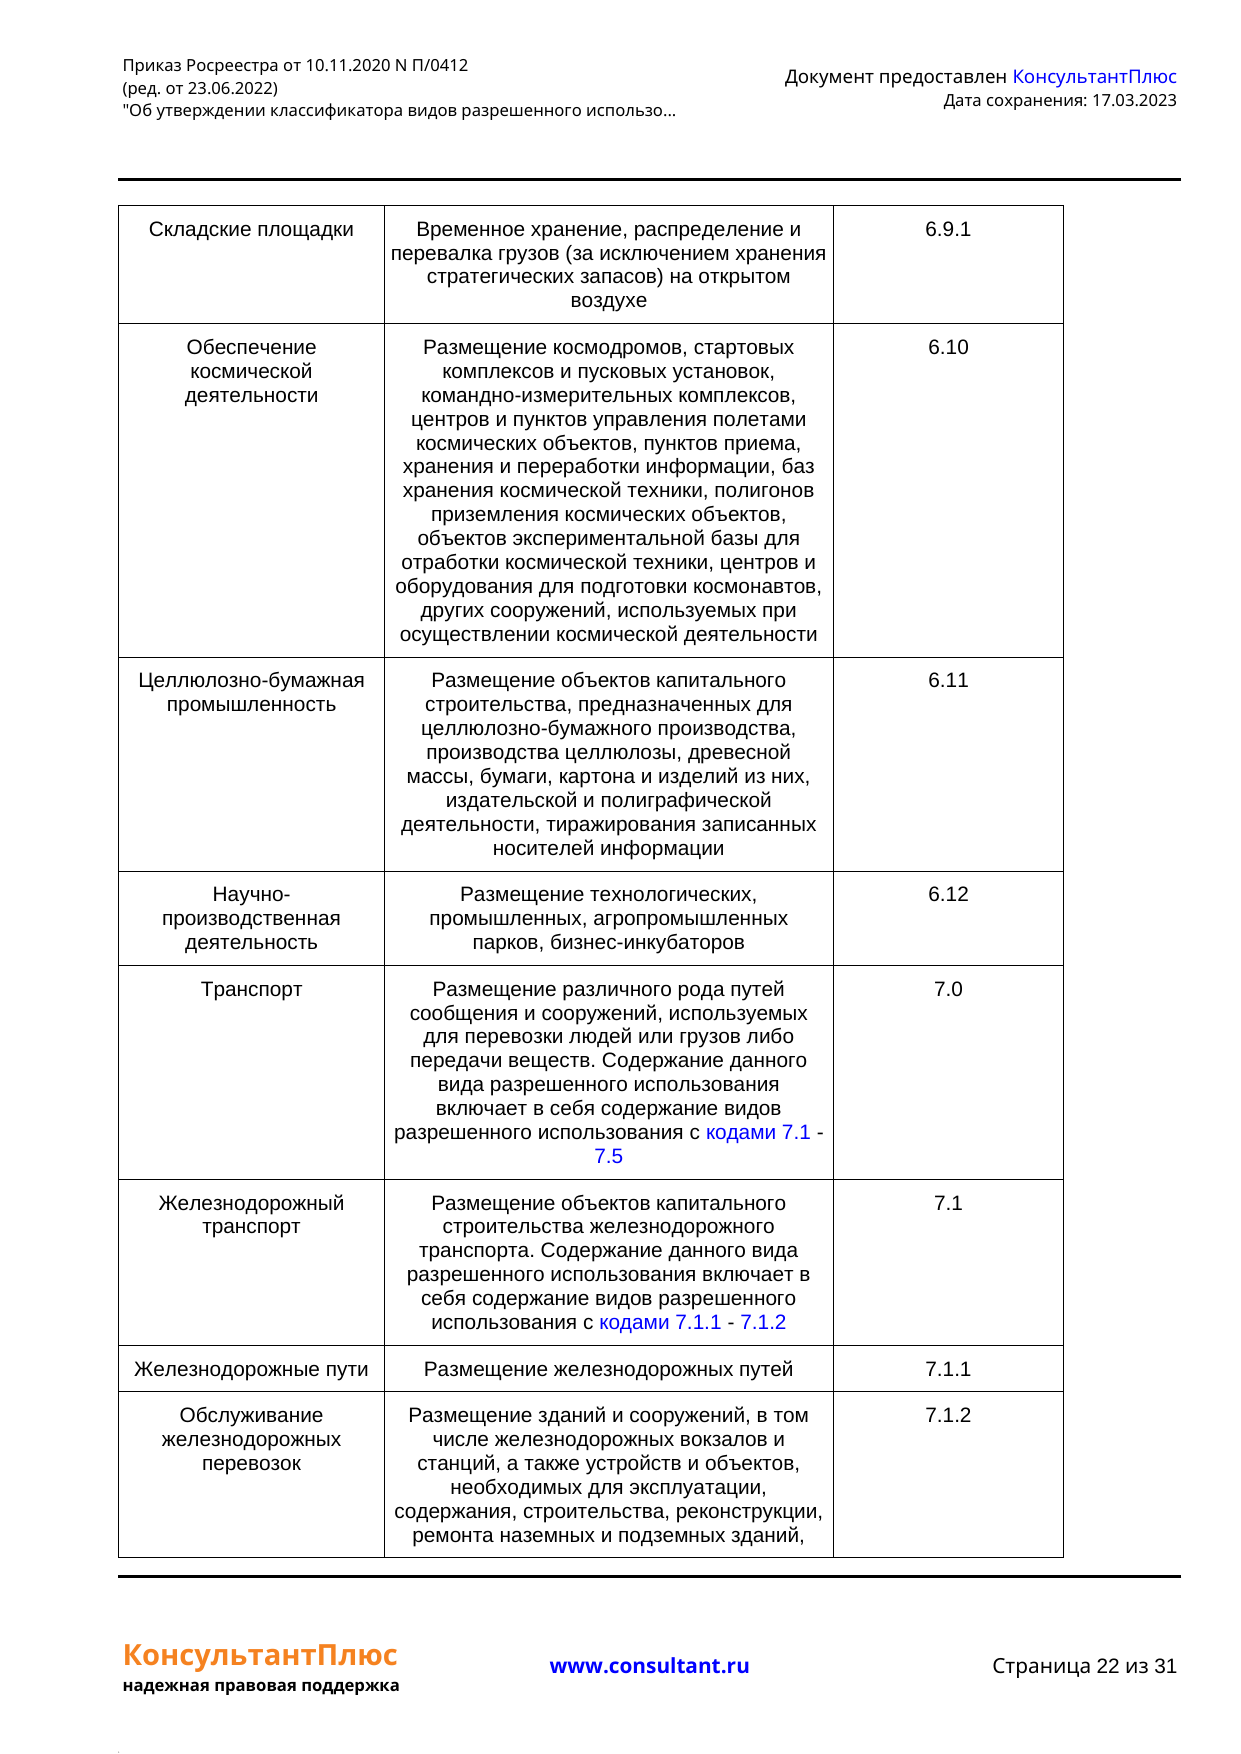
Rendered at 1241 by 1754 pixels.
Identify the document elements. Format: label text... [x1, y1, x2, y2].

table_cell Размещение различного рода путей сообщения и сооружений, используемых для перевозки людей или грузов либо передачи веществ. Содержание данного вида разрешенного использования включает в себя содержание видов разрешенного использования с кодами 7.1 - 7.5 [385, 966, 833, 1179]
table_cell Размещение железнодорожных путей [385, 1346, 833, 1391]
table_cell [119, 1392, 384, 1557]
table_cell Целлюлозно-бумажная промышленность [119, 658, 384, 871]
table_cell 6.11 [834, 658, 1063, 871]
table_cell Размещение технологических, промышленных, агропромышленных парков, бизнес-инкубаторов [385, 872, 833, 965]
table_cell Железнодорожный транспорт [119, 1180, 384, 1345]
table_cell 6.12 [834, 872, 1063, 965]
table_cell Обеспечение космической деятельности [119, 324, 384, 657]
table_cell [385, 1392, 833, 1557]
table_cell Размещение объектов капитального строительства, предназначенных для целлюлозно-бумажного производства, производства целлюлозы, древесной массы, бумаги, картона и изделий из них, издательской и полиграфической деятельности, тиражирования записанных носителей информации [385, 658, 833, 871]
table_cell Размещение космодромов, стартовых комплексов и пусковых установок, командно-измерительных комплексов, центров и пунктов управления полетами космических объектов, пунктов приема, хранения и переработки информации, баз хранения космической техники, полигонов приземления космических объектов, объектов экспериментальной базы для отработки космической техники, центров и оборудования для подготовки космонавтов, других сооружений, используемых при осуществлении космической деятельности [385, 324, 833, 657]
table_cell 6.9.1 [834, 206, 1063, 323]
table_cell 7.1.2 [834, 1392, 1063, 1557]
table_cell Временное хранение, распределение и перевалка грузов (за исключением хранения стратегических запасов) на открытом воздухе [385, 206, 833, 323]
table_cell 6.10 [834, 324, 1063, 657]
table_cell Железнодорожные пути [119, 1346, 384, 1391]
table_cell Складские площадки [119, 206, 384, 323]
table_cell Размещение объектов капитального строительства железнодорожного транспорта. Содержание данного вида разрешенного использования включает в себя содержание видов разрешенного использования с кодами 7.1.1 - 7.1.2 [385, 1180, 833, 1345]
table_cell Научно-производственная деятельность [119, 872, 384, 965]
table_cell 7.0 [834, 966, 1063, 1179]
table_cell 7.1 [834, 1180, 1063, 1345]
table_cell Транспорт [119, 966, 384, 1179]
table_cell 7.1.1 [834, 1346, 1063, 1391]
